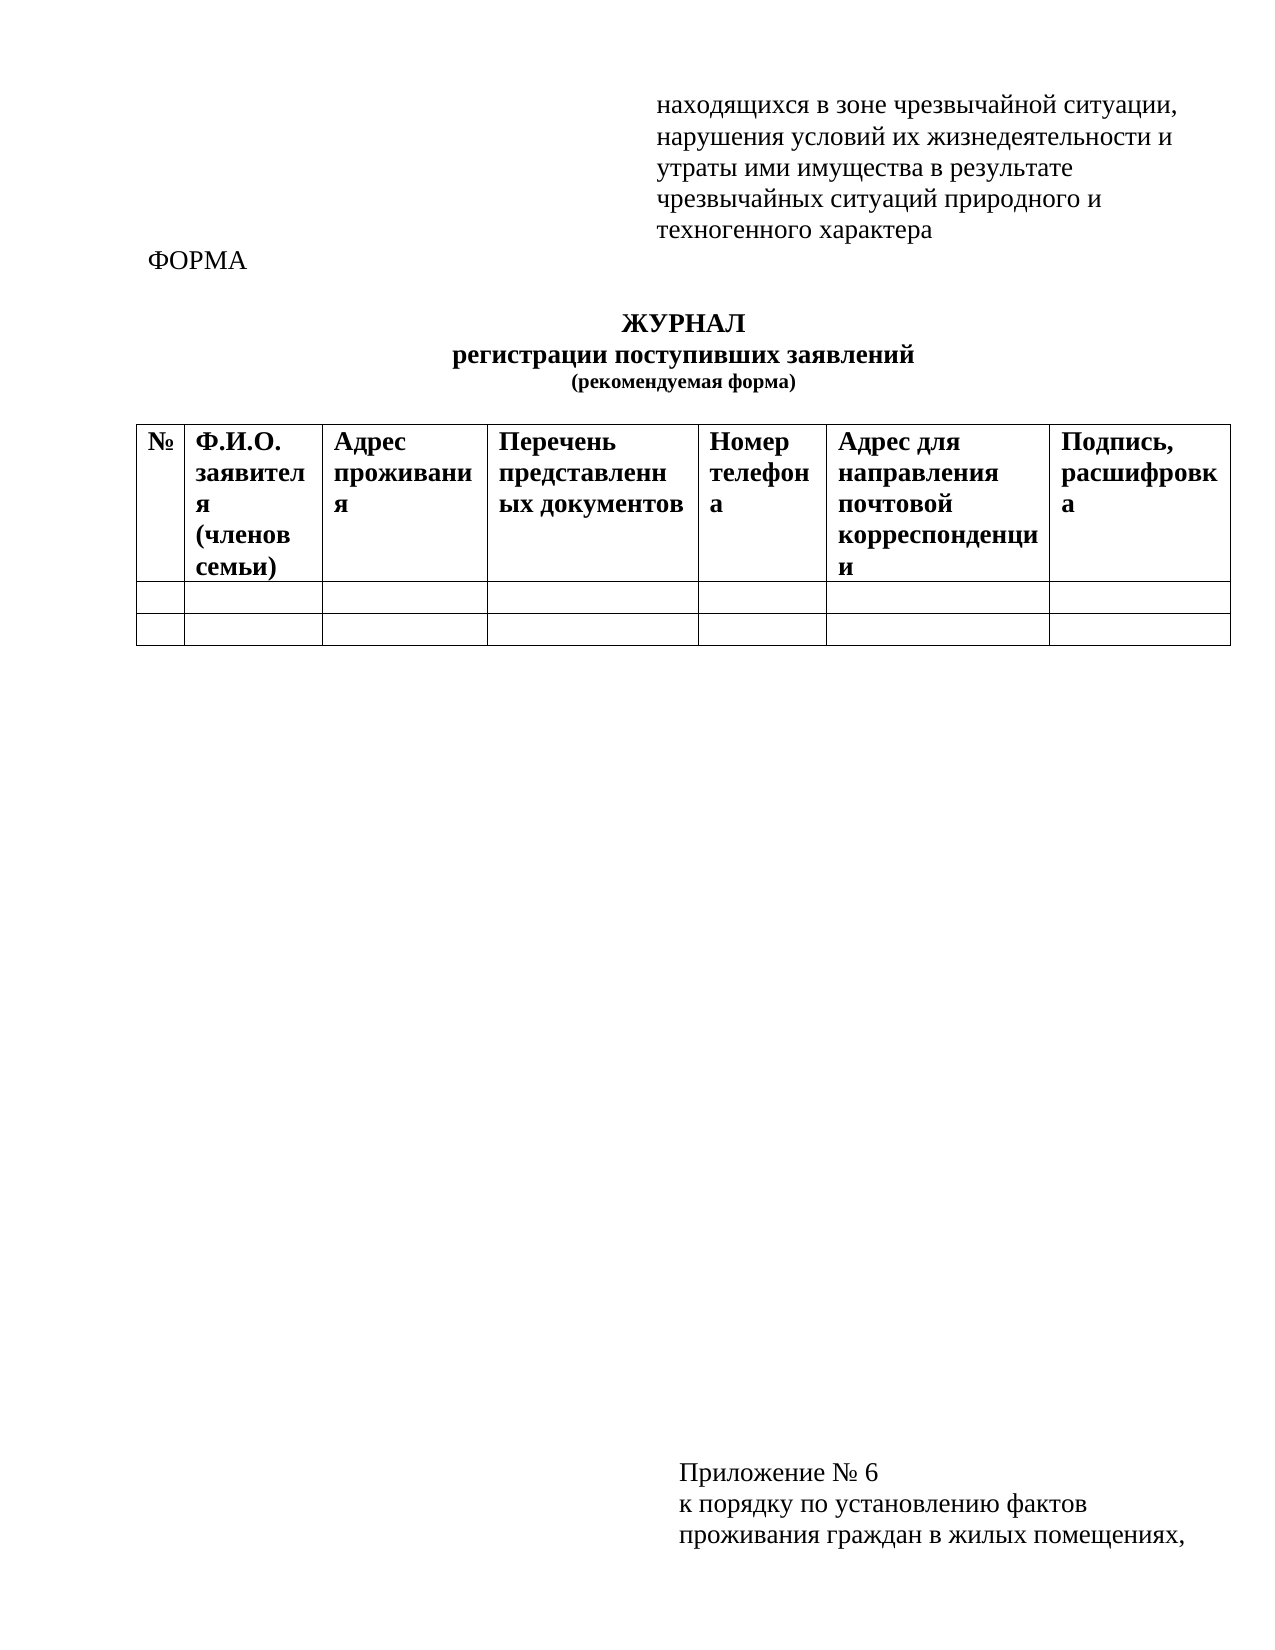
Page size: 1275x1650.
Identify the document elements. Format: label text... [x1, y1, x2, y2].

text ЖУРНАЛ [148, 307, 1219, 338]
table_cell [827, 614, 1049, 645]
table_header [133, 1456, 1218, 1549]
table_cell [488, 614, 698, 645]
table_header Номер телефона [699, 425, 826, 581]
table_cell [1050, 614, 1230, 645]
table_cell [137, 582, 184, 613]
table_header Ф.И.О. заявителя (членов семьи) [185, 425, 322, 581]
table_header Адрес проживания [323, 425, 487, 581]
table_cell [488, 582, 698, 613]
table_cell [185, 582, 322, 613]
table_cell [1050, 582, 1230, 613]
table_cell [323, 614, 487, 645]
text ФОРМА [148, 244, 1219, 276]
table_header Адрес для направления почтовой корреспонденции [827, 425, 1049, 581]
table_cell [827, 582, 1049, 613]
table_cell [699, 614, 826, 645]
table_cell [185, 614, 322, 645]
table_header № [137, 425, 184, 581]
text регистрации поступивших заявлений [148, 338, 1219, 369]
table_header Перечень представленных документов [488, 425, 698, 581]
text (рекомендуемая форма) [148, 369, 1219, 393]
table_cell [699, 582, 826, 613]
table_cell [323, 582, 487, 613]
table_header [645, 89, 1230, 244]
table_header Подпись, расшифровка [1050, 425, 1230, 581]
table_cell [137, 614, 184, 645]
